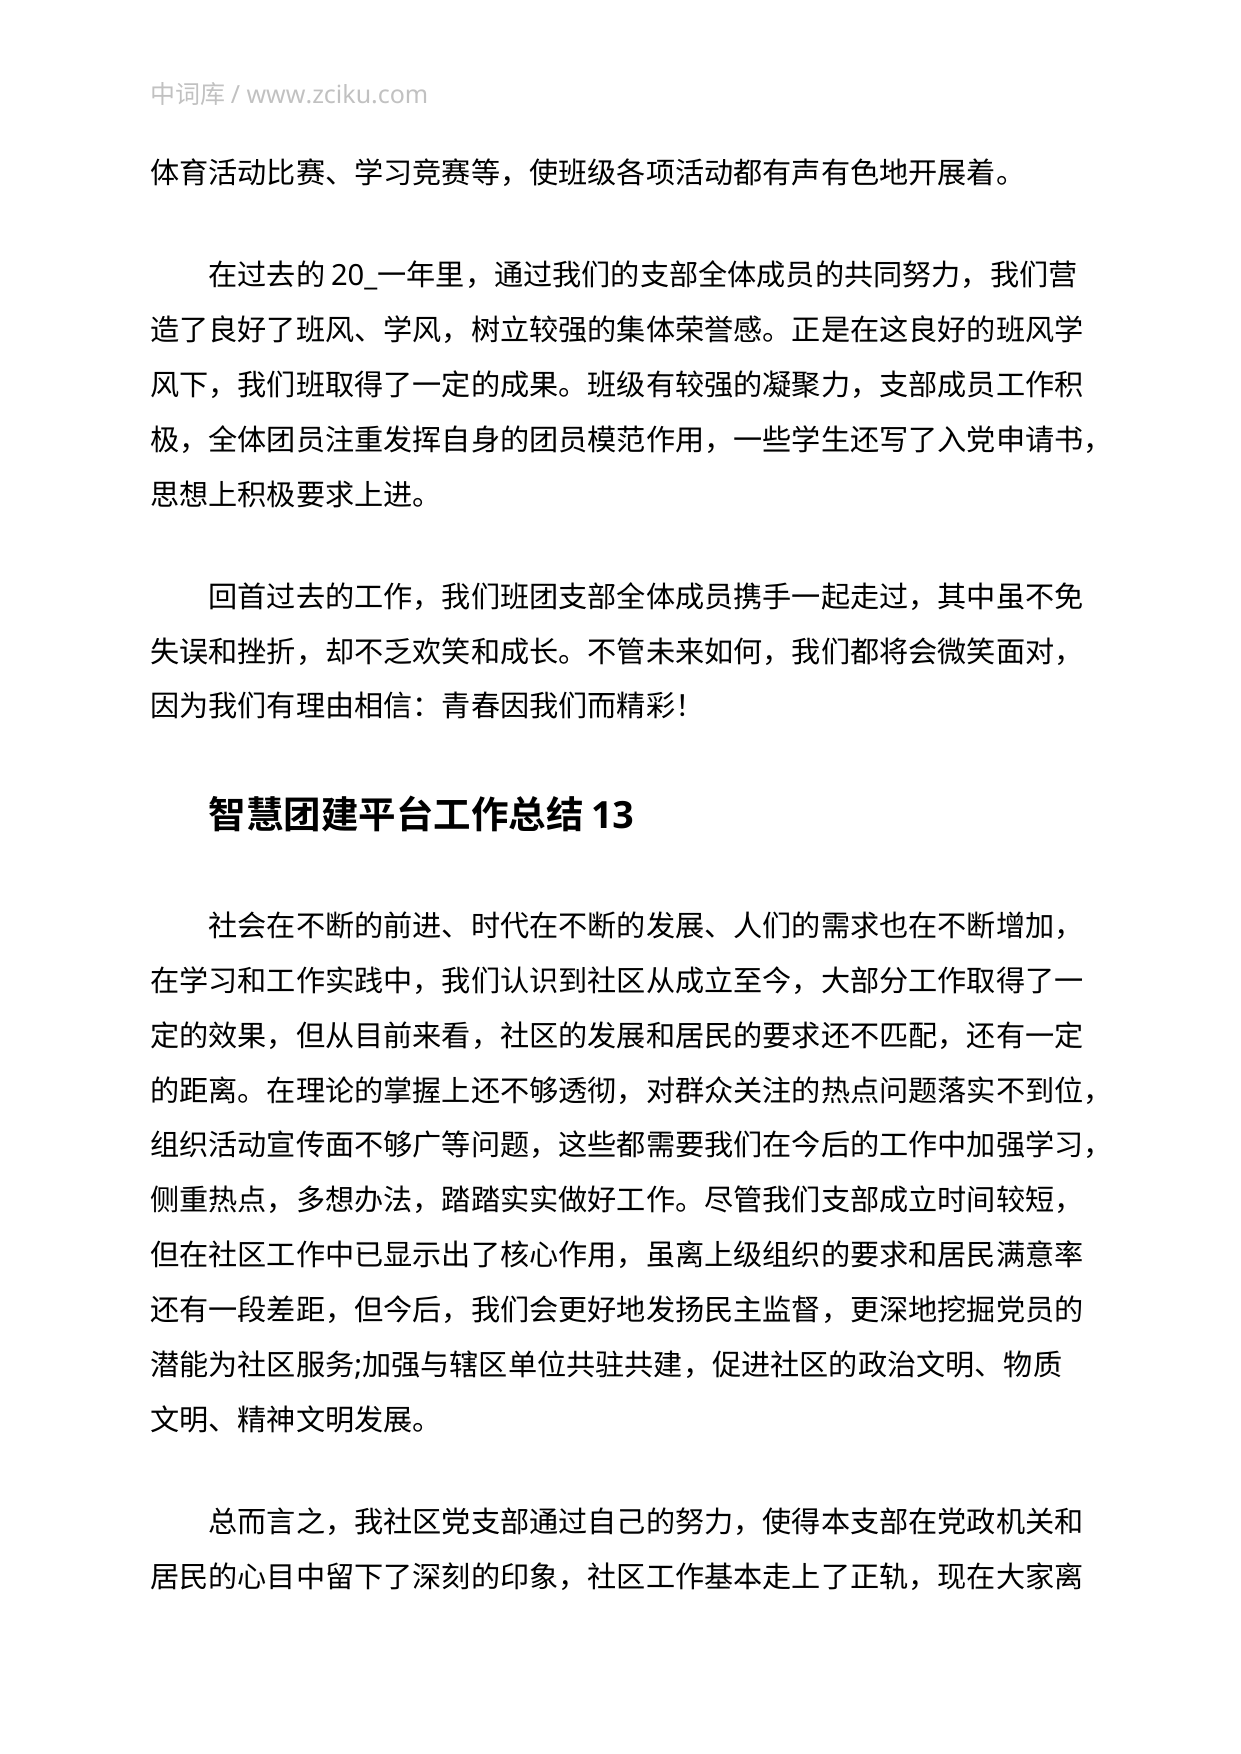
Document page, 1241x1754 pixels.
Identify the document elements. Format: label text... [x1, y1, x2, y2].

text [150, 1498, 1090, 1596]
text 社会在不断的前进、时代在不断的发展、人们的需求也在不断增加，在学习和工作实践中，我们认识到社区从成立至今，大部分工作取得了一定的效果，但从目前来看，社区的发展和居民的要求还不匹配，还有一定的距离。在理论的掌握上还不够透彻，对群众关注的热点问题落实不到位，组织活动宣传面不够广等问题，这些都需要我们在今后的工作中加强学习，侧重热点，多想办法，踏踏实实做好工作。尽管我们支部成立时间较短，但在社区工作中已显示出了核心作用，虽离上级组织的要求和居民满意率还有一段差距，但今后，我们会更好地发扬民主监督，更深地挖掘党员的潜能为社区服务;加强与辖区单位共驻共建，促进社区的政治文明、物质文明、精神文明发展。 [150, 902, 1090, 1439]
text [150, 150, 1090, 192]
text 在过去的20_一年里，通过我们的支部全体成员的共同努力，我们营造了良好了班风、学风，树立较强的集体荣誉感。正是在这良好的班风学风下，我们班取得了一定的成果。班级有较强的凝聚力，支部成员工作积极，全体团员注重发挥自身的团员模范作用，一些学生还写了入党申请书，思想上积极要求上进。 [150, 252, 1090, 514]
text 智慧团建平台工作总结13 [150, 785, 1090, 839]
text 回首过去的工作，我们班团支部全体成员携手一起走过，其中虽不免失误和挫折，却不乏欢笑和成长。不管未来如何，我们都将会微笑面对，因为我们有理由相信：青春因我们而精彩！ [150, 573, 1090, 725]
